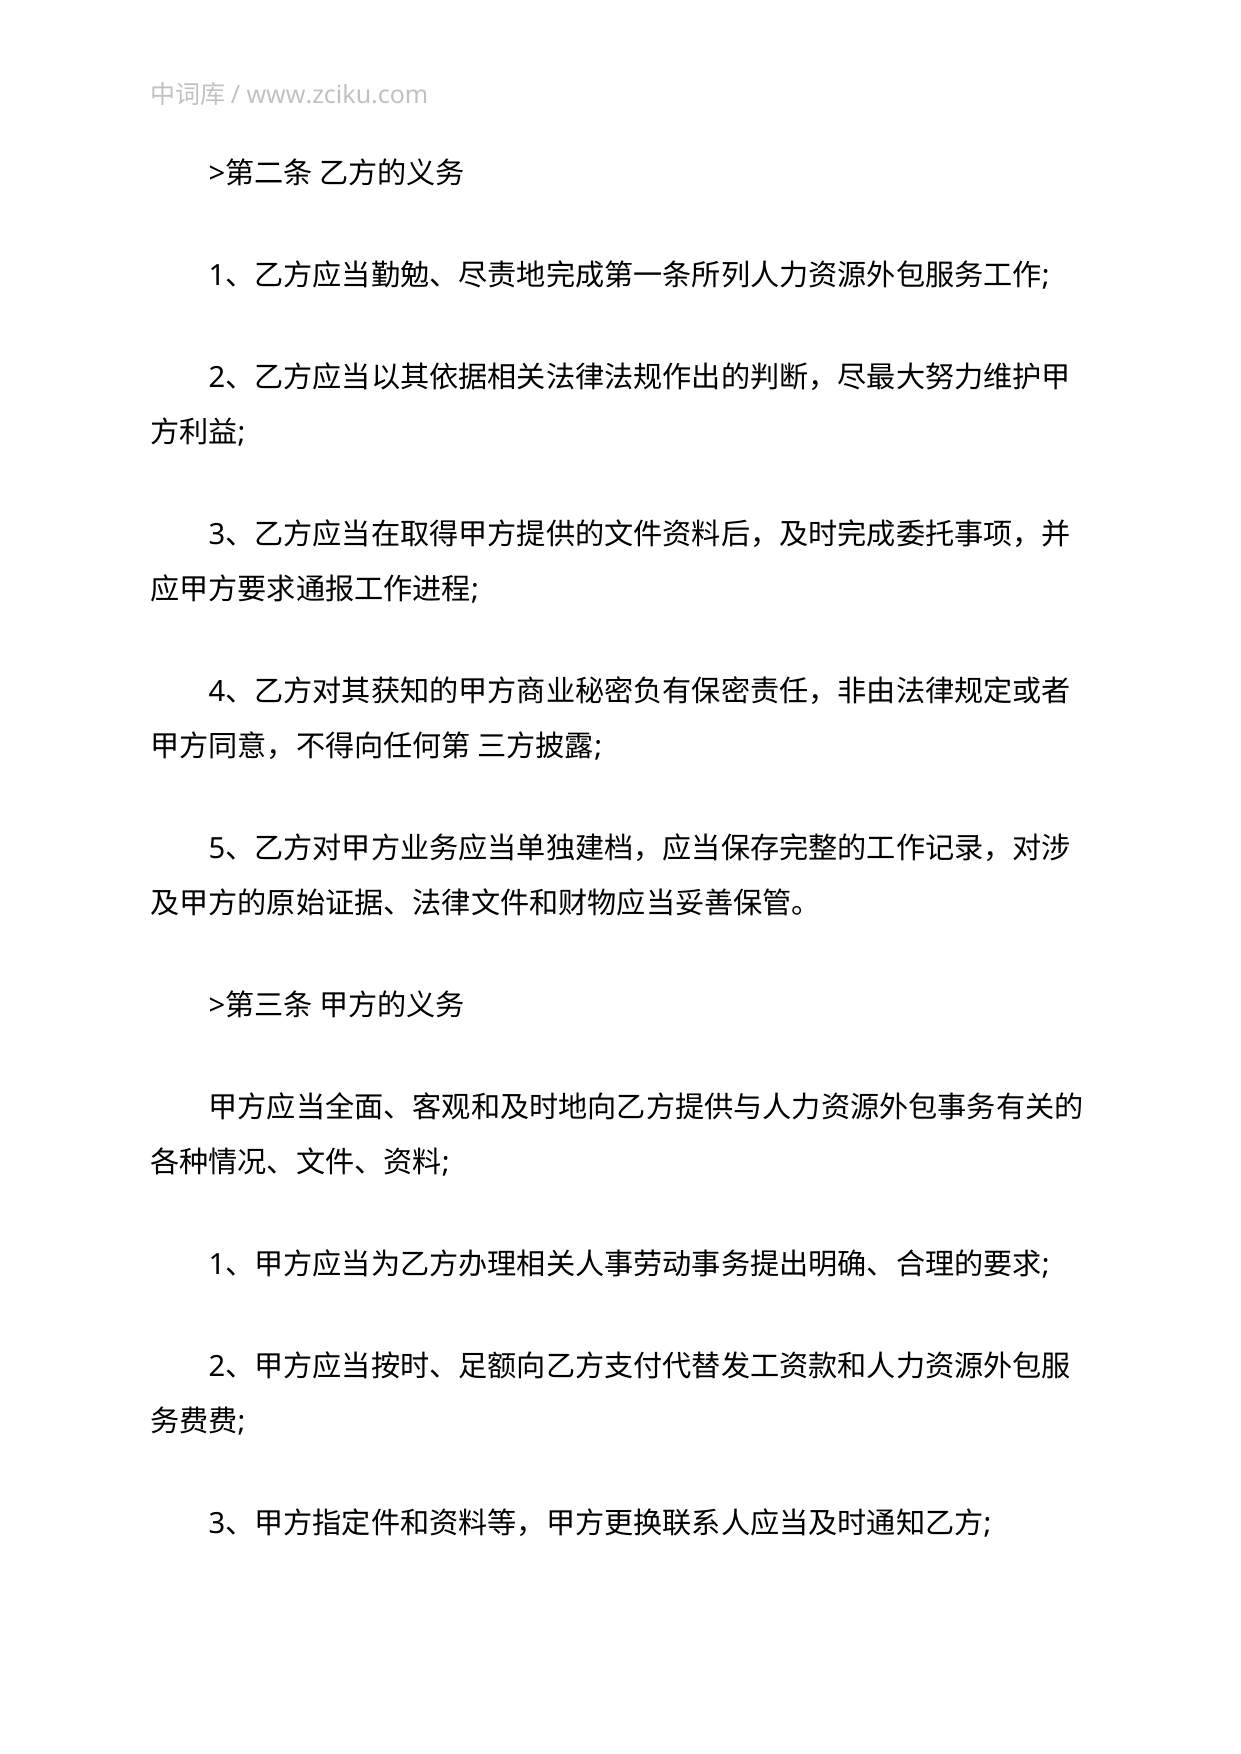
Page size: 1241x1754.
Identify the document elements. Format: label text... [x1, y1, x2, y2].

text 3、乙方应当在取得甲方提供的文件资料后，及时完成委托事项，并应甲方要求通报工作进程; [150, 511, 1090, 608]
text 甲方应当全面、客观和及时地向乙方提供与人力资源外包事务有关的各种情况、文件、资料; [150, 1084, 1090, 1181]
text 5、乙方对甲方业务应当单独建档，应当保存完整的工作记录，对涉及甲方的原始证据、法律文件和财物应当妥善保管。 [150, 825, 1090, 922]
text 2、乙方应当以其依据相关法律法规作出的判断，尽最大努力维护甲方利益; [150, 354, 1090, 451]
text 1、甲方应当为乙方办理相关人事劳动事务提出明确、合理的要求; [150, 1241, 1090, 1283]
text 1、乙方应当勤勉、尽责地完成第一条所列人力资源外包服务工作; [150, 252, 1090, 294]
text 2、甲方应当按时、足额向乙方支付代替发工资款和人力资源外包服务费费; [150, 1342, 1090, 1440]
text 3、甲方指定件和资料等，甲方更换联系人应当及时通知乙方; [150, 1499, 1090, 1542]
text >第三条 甲方的义务 [150, 982, 1090, 1024]
text 4、乙方对其获知的甲方商业秘密负有保密责任，非由法律规定或者甲方同意，不得向任何第 三方披露; [150, 668, 1090, 765]
text >第二条 乙方的义务 [150, 150, 1090, 192]
